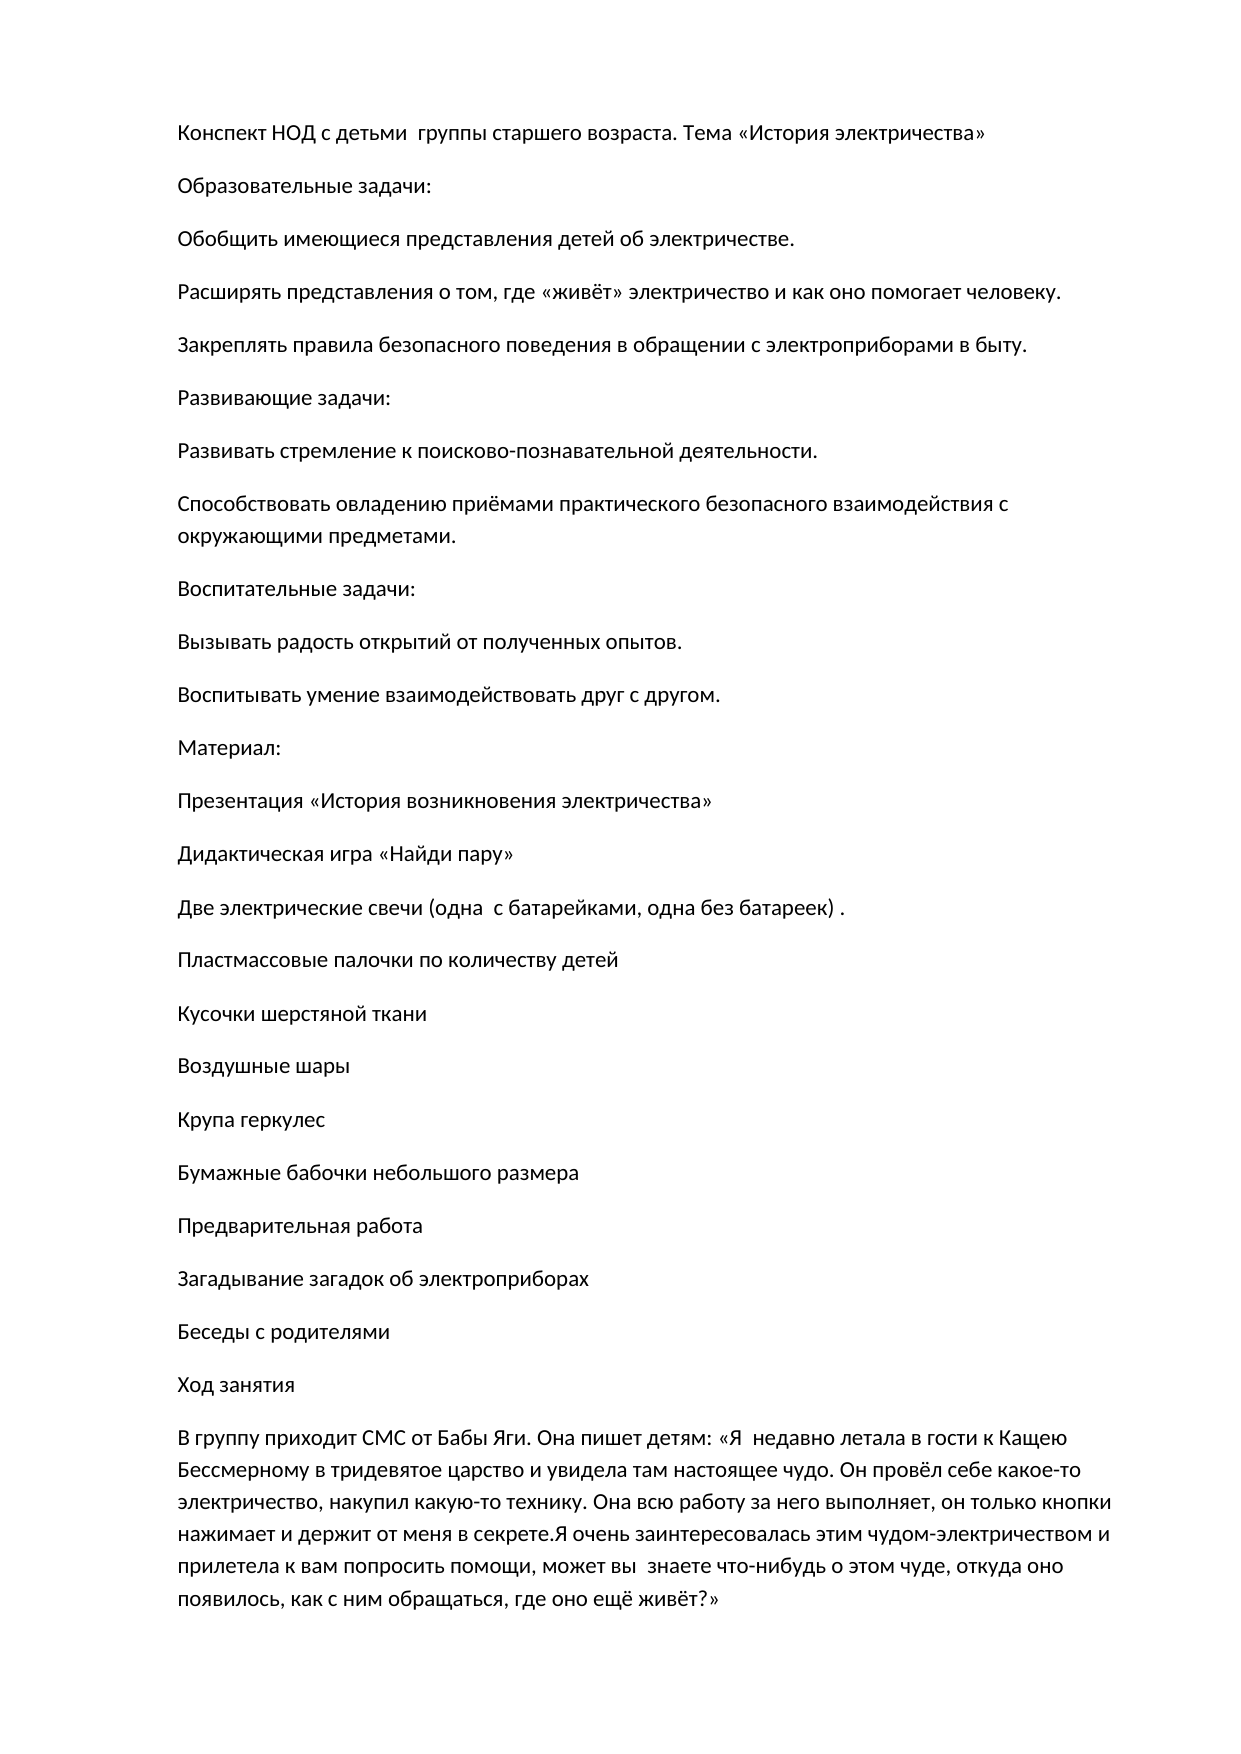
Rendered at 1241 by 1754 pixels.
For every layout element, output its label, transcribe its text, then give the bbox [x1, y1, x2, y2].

text Бумажные бабочки небольшого размера [177, 1158, 1152, 1186]
text Предварительная работа [177, 1211, 1152, 1239]
text Вызывать радость открытий от полученных опытов. [177, 627, 1152, 656]
text Конспект НОД с детьми группы старшего возраста. Тема «История электричества» [177, 118, 1152, 146]
text Расширять представления о том, где «живёт» электричество и как оно помогает человеку. [177, 277, 1152, 305]
text Обобщить имеющиеся представления детей об электричестве. [177, 224, 1152, 252]
text Кусочки шерстяной ткани [177, 999, 1152, 1027]
text Пластмассовые палочки по количеству детей [177, 946, 1152, 974]
text Воспитывать умение взаимодействовать друг с другом. [177, 681, 1152, 708]
text Ход занятия [177, 1370, 1152, 1398]
text Материал: [177, 733, 1152, 762]
text Беседы с родителями [177, 1317, 1152, 1345]
text Развивать стремление к поисково-познавательной деятельности. [177, 436, 1152, 464]
text Воспитательные задачи: [177, 574, 1152, 602]
text Загадывание загадок об электроприборах [177, 1264, 1152, 1292]
text Закреплять правила безопасного поведения в обращении с электроприборами в быту. [177, 330, 1152, 358]
text Образовательные задачи: [177, 171, 1152, 199]
text В группу приходит СМС от Бабы Яги. Она пишет детям: «Я недавно летала в гости к Кащею Бессмерному в тридевятое царство и увидела там настоящее чудо. Он провёл себе какое-то электричество, накупил какую-то технику. Она всю работу за него выполняет, он только кнопки нажимает и держит от меня в секрете.Я очень заинтересовалась этим чудом-электричеством и прилетела к вам попросить помощи, может вы знаете что-нибудь о этом чуде, откуда оно появилось, как с ним обращаться, где оно ещё живёт?» [177, 1423, 1152, 1612]
text Дидактическая игра «Найди пару» [177, 839, 1152, 868]
text Воздушные шары [177, 1052, 1152, 1080]
text Две электрические свечи (одна с батарейками, одна без батареек) . [177, 893, 1152, 921]
text Презентация «История возникновения электричества» [177, 787, 1152, 814]
text Развивающие задачи: [177, 383, 1152, 411]
text Крупа геркулес [177, 1105, 1152, 1133]
text Способствовать овладению приёмами практического безопасного взаимодействия с окружающими предметами. [177, 489, 1152, 549]
